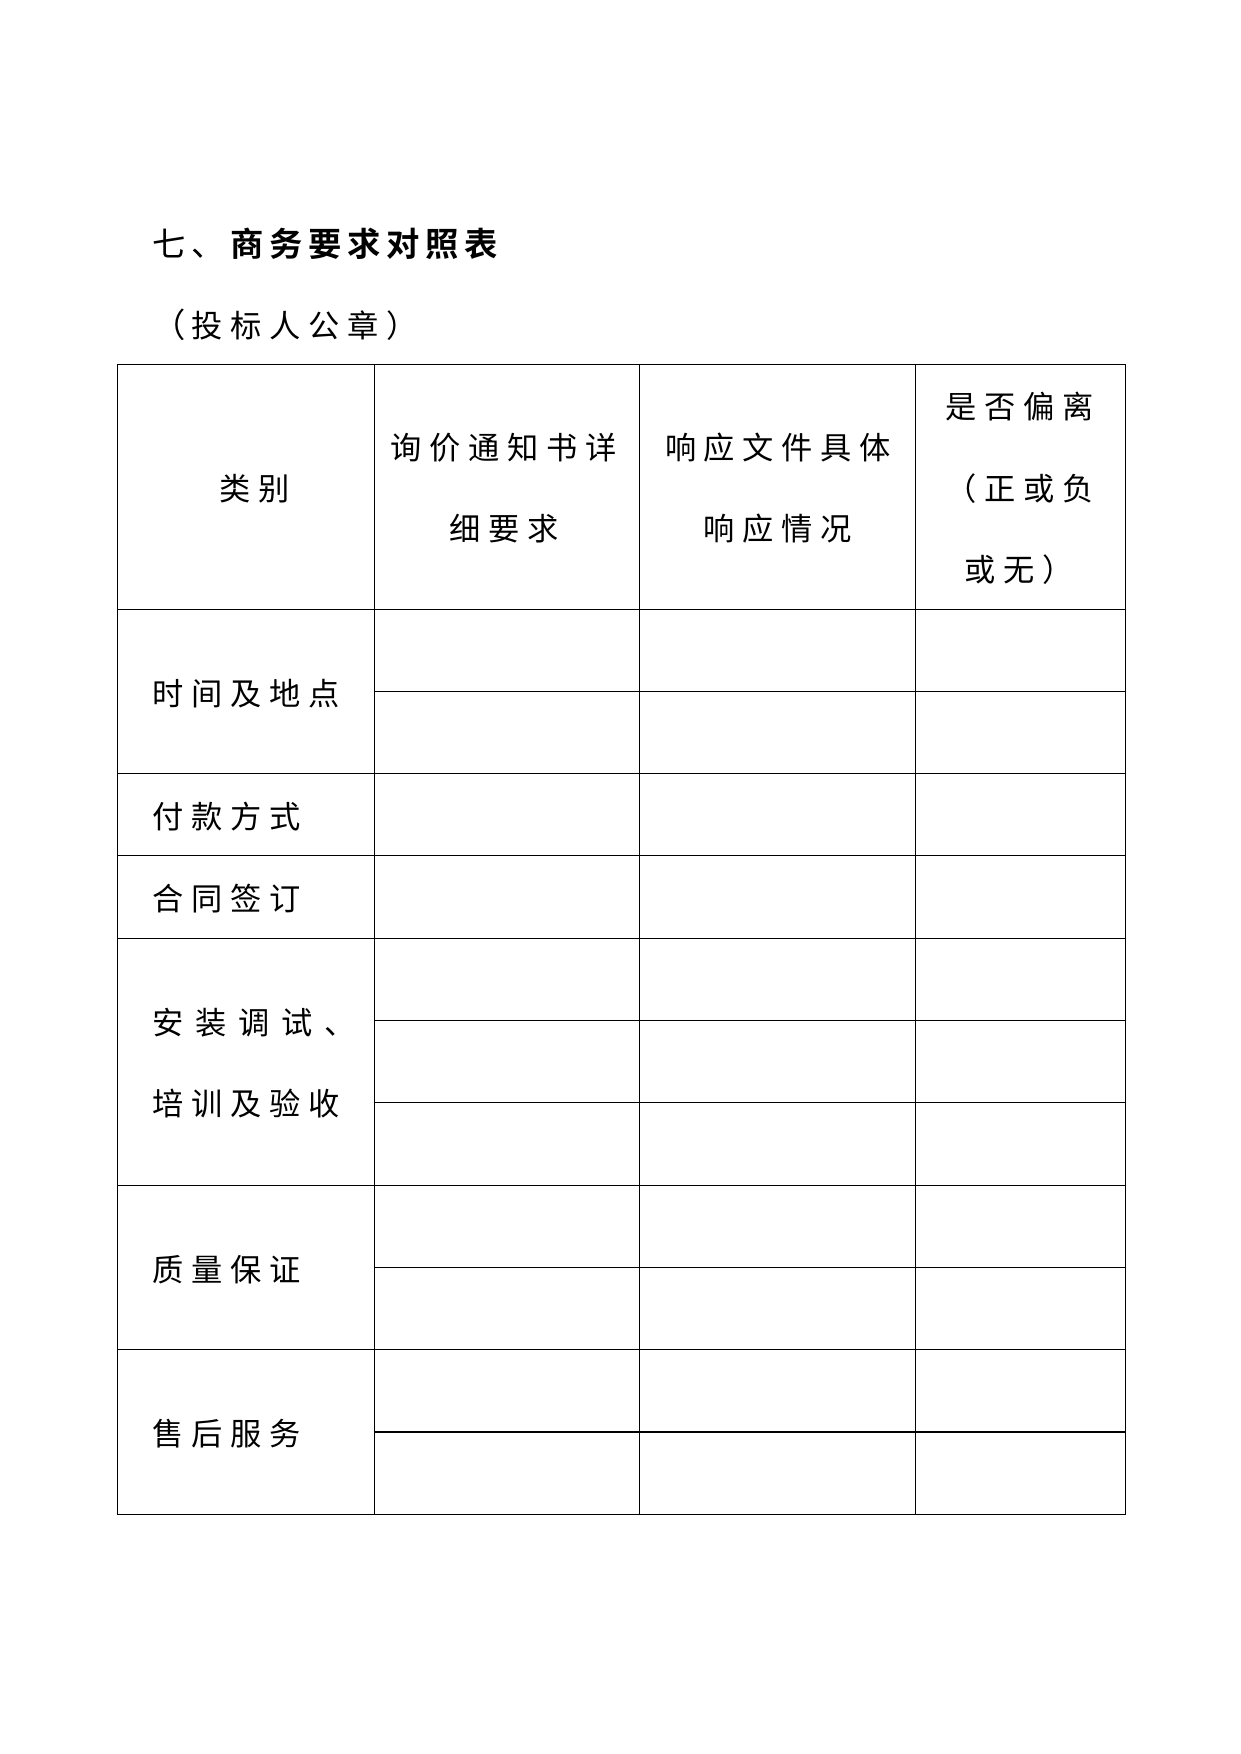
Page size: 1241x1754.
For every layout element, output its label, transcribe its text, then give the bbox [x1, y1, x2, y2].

table_cell [916, 856, 1125, 938]
table_cell [375, 939, 639, 1020]
table_cell [640, 1350, 915, 1431]
text （投标人公章） [153, 282, 1088, 364]
table_cell [916, 1186, 1125, 1267]
table_cell [916, 939, 1125, 1020]
table_cell 质量保证 [118, 1186, 374, 1349]
table_cell [640, 610, 915, 691]
table_cell [375, 692, 639, 773]
table_cell [375, 1433, 639, 1514]
table_cell [916, 1021, 1125, 1102]
table_cell 付款方式 [118, 774, 374, 855]
table_cell [916, 1268, 1125, 1349]
table_cell [640, 1103, 915, 1184]
table_cell 安装调试、培训及验收 [118, 939, 374, 1184]
table_cell [375, 856, 639, 938]
table_cell 售后服务 [118, 1350, 374, 1514]
table_cell 时间及地点 [118, 610, 374, 773]
table_cell [640, 1021, 915, 1102]
table_cell [916, 1350, 1125, 1431]
table_cell [640, 939, 915, 1020]
table_cell [640, 1268, 915, 1349]
table_header 类别 [118, 365, 374, 608]
table_cell [640, 692, 915, 773]
table_cell [375, 1021, 639, 1102]
table_cell [640, 856, 915, 938]
table_header 询价通知书详细要求 [375, 365, 639, 608]
table_cell [916, 774, 1125, 855]
table_cell [916, 1433, 1125, 1514]
table_header 响应文件具体响应情况 [640, 365, 915, 608]
table_cell [916, 610, 1125, 691]
text 七、商务要求对照表 [153, 201, 1088, 282]
table_cell [640, 1186, 915, 1267]
table_cell [375, 774, 639, 855]
table_cell [375, 1186, 639, 1267]
table_cell [375, 1350, 639, 1431]
table_cell [375, 1103, 639, 1184]
table_cell [640, 1433, 915, 1514]
table_cell [375, 1268, 639, 1349]
table_cell [916, 692, 1125, 773]
table_cell [375, 610, 639, 691]
table_cell [916, 1103, 1125, 1184]
table_cell 合同签订 [118, 856, 374, 938]
table_header 是否偏离（正或负或无） [916, 365, 1125, 608]
table_cell [640, 774, 915, 855]
